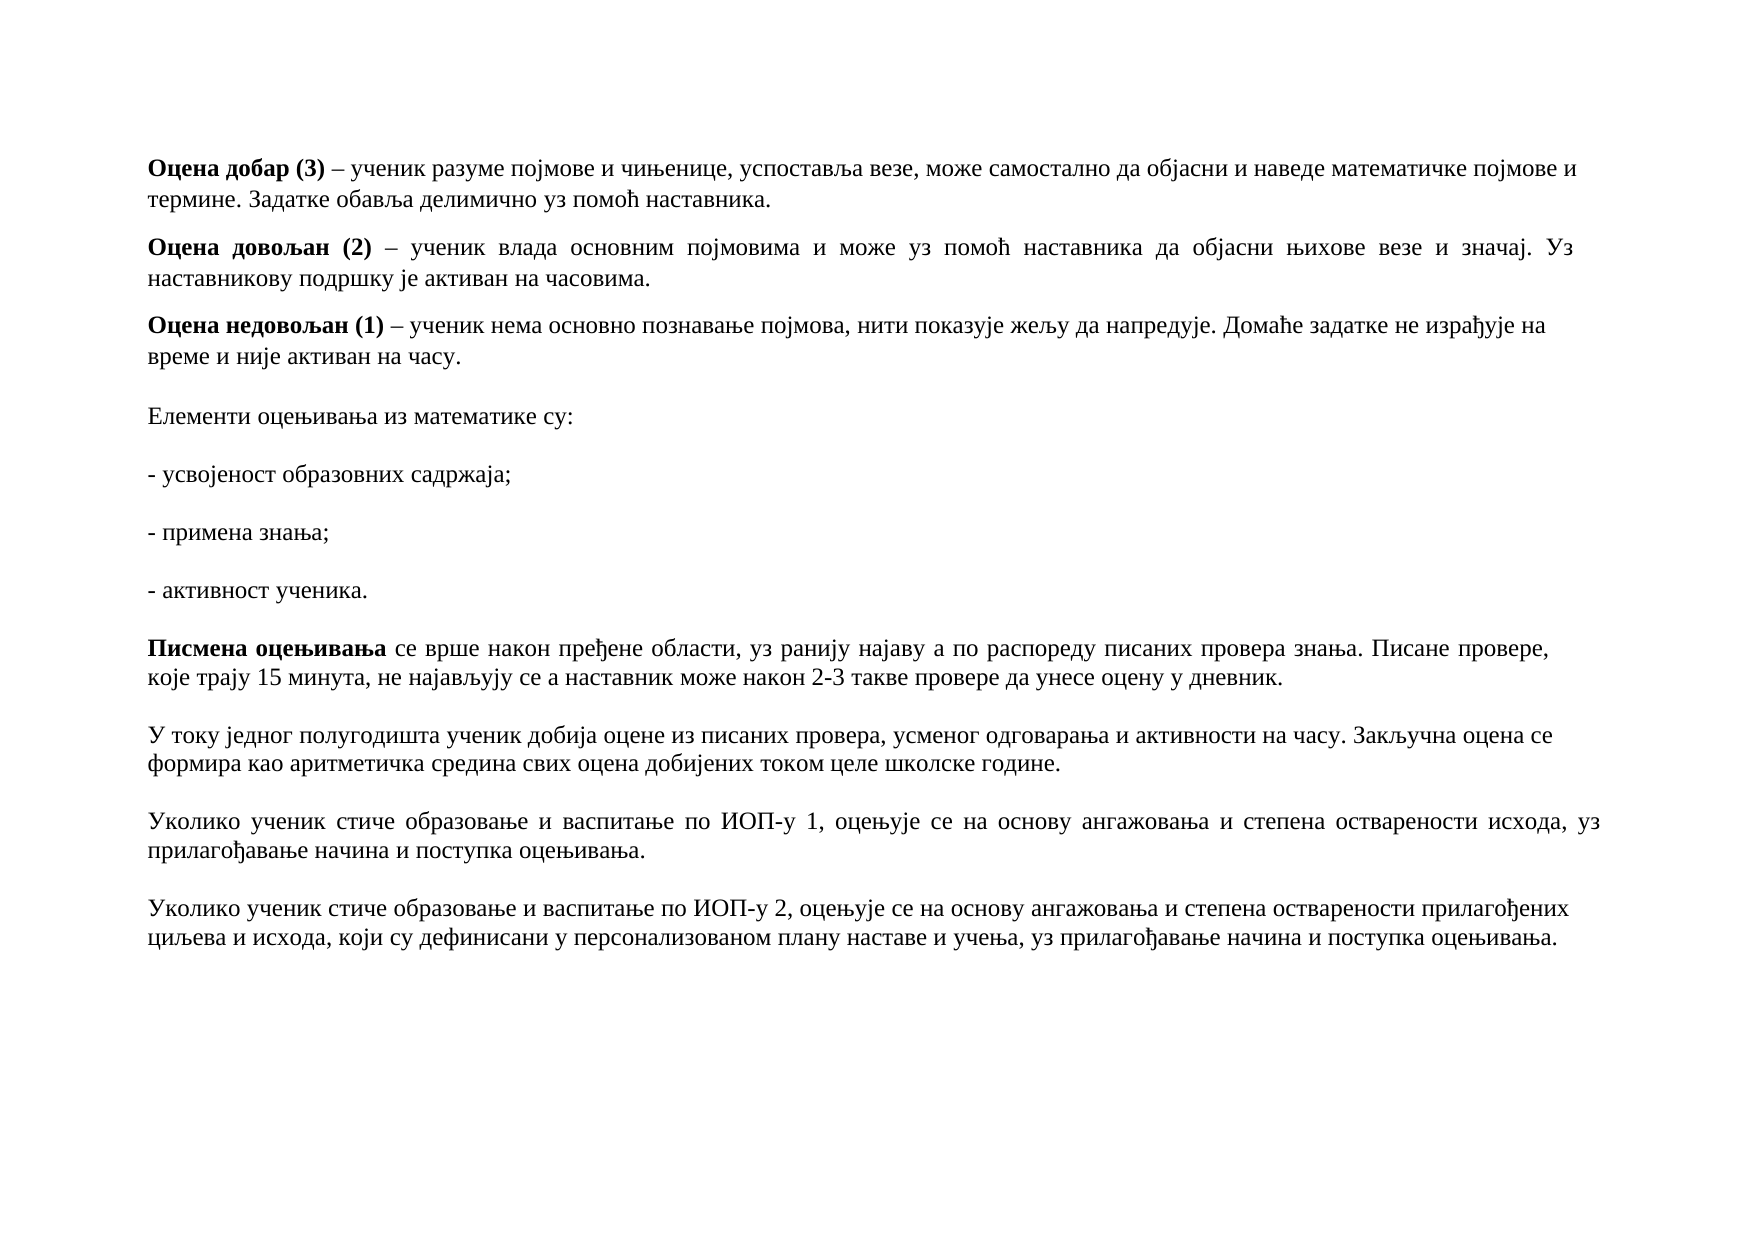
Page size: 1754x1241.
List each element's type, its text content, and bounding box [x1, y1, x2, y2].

text Уколико ученик стиче образовање и васпитање по ИОП-у 2, оцењује се на основу ангажовања и степена остварености прилагођених циљева и исхода, који су дефинисани у персонализованом плану наставе и учења, уз прилагођавање начина и поступка оцењивања. [147, 893, 1570, 951]
list активност ученика. [147, 575, 1625, 604]
text Оцена добар (3) – ученик разуме појмове и чињенице, успоставља везе, може самостално да објасни и наведе математичке појмове и термине. Задатке обавља делимично уз помоћ наставника. [147, 153, 1579, 213]
list усвојеност образовних садржаја; [147, 459, 1625, 488]
text Оцена довољан (2) – ученик влада основним појмовима и може уз помоћ наставника да објасни њихове везе и значај. Уз наставникову подршку је активан на часовима. [147, 232, 1576, 291]
text Оцена недовољан (1) – ученик нема основно познавање појмова, нити показује жељу да напредује. Домаће задатке не израђује на време и није активан на часу. [147, 310, 1547, 370]
list примена знања; [147, 517, 1625, 546]
text Писмена оцењивања се врше након пређене области, уз ранију најаву а по распореду писаних провера знања. Писане провере, које трају 15 минута, не најављују се а наставник може након 2-3 такве провере да унесе оцену у дневник. [147, 633, 1551, 691]
text Уколико ученик стиче образовање и васпитање по ИОП-у 1, оцењује се на основу ангажовања и степена остварености исхода, уз прилагођавање начина и поступка оцењивања. [147, 806, 1601, 864]
text Елементи оцењивања из математике су: [147, 401, 1625, 430]
text У току једног полугодишта ученик добија оцене из писаних провера, усменог одговарања и активности на часу. Закључна оцена се формира као аритметичка средина свих оцена добијених током целе школске године. [147, 720, 1553, 777]
